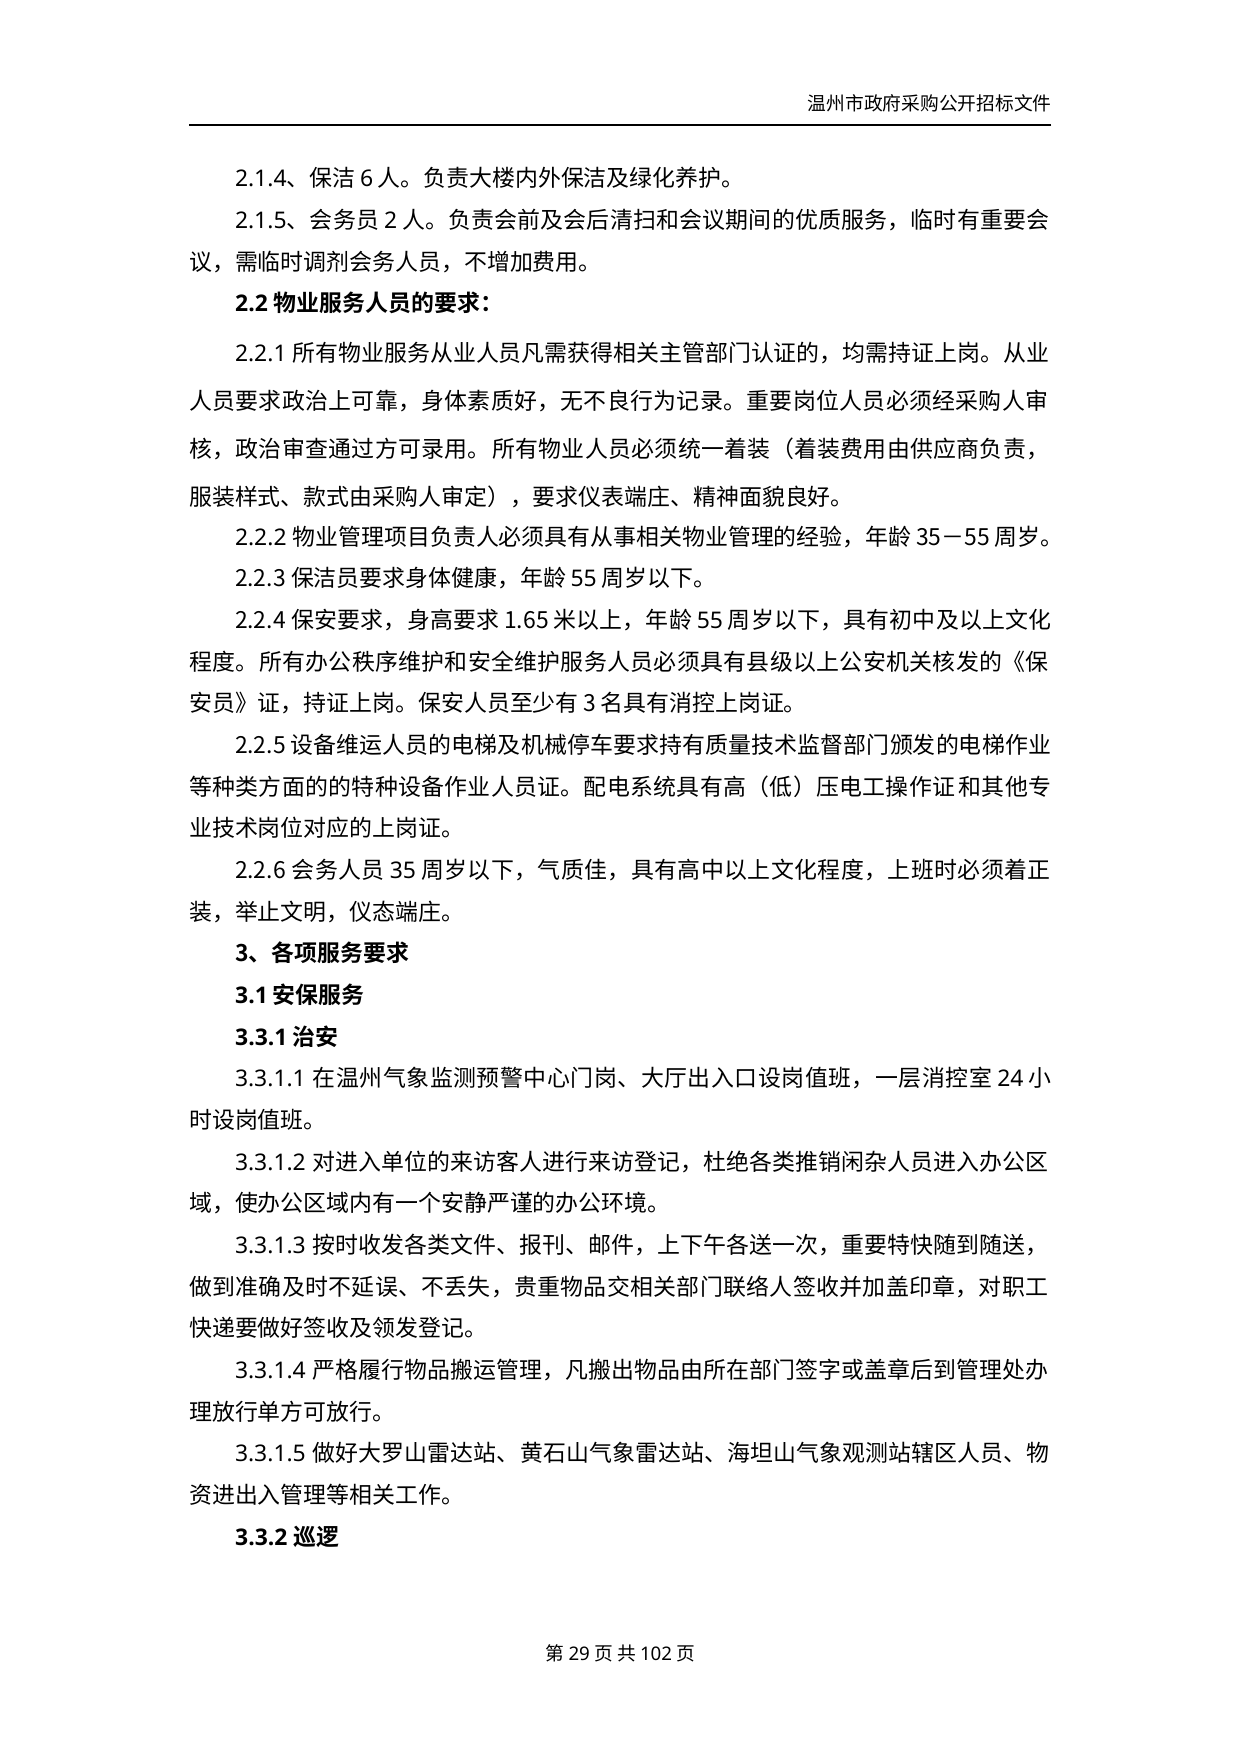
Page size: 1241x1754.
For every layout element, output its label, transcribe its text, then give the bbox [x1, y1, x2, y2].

text 3.3.2 巡逻 [189, 1512, 1051, 1553]
text 3.1安保服务 [189, 970, 1051, 1012]
text 3.3.1.4 严格履行物品搬运管理，凡搬出物品由所在部门签字或盖章后到管理处办理放行单方可放行。 [189, 1345, 1051, 1428]
text 3.3.1.5 做好大罗山雷达站、黄石山气象雷达站、海坦山气象观测站辖区人员、物资进出入管理等相关工作。 [189, 1428, 1051, 1512]
text 2.2.1 所有物业服务从业人员凡需获得相关主管部门认证的，均需持证上岗。从业人员要求政治上可靠，身体素质好，无不良行为记录。重要岗位人员必须经采购人审核，政治审查通过方可录用。所有物业人员必须统一着装（着装费用由供应商负责，服装样式、款式由采购人审定），要求仪表端庄、精神面貌良好。 [189, 320, 1051, 512]
text 3.3.1.1 在温州气象监测预警中心门岗、大厅出入口设岗值班，一层消控室24小时设岗值班。 [189, 1053, 1051, 1137]
text 2.2.2 物业管理项目负责人必须具有从事相关物业管理的经验，年龄35－55周岁。 [189, 512, 1051, 553]
text 3.3.1.3 按时收发各类文件、报刊、邮件，上下午各送一次，重要特快随到随送，做到准确及时不延误、不丢失，贵重物品交相关部门联络人签收并加盖印章，对职工快递要做好签收及领发登记。 [189, 1220, 1051, 1345]
text 2.2.3 保洁员要求身体健康，年龄55周岁以下。 [189, 553, 1051, 595]
text 2.2.5设备维运人员的电梯及机械停车要求持有质量技术监督部门颁发的电梯作业等种类方面的的特种设备作业人员证。配电系统具有高（低）压电工操作证和其他专业技术岗位对应的上岗证。 [189, 720, 1051, 845]
text 2.2.4 保安要求，身高要求1.65米以上，年龄55周岁以下，具有初中及以上文化程度。所有办公秩序维护和安全维护服务人员必须具有县级以上公安机关核发的《保安员》证，持证上岗。保安人员至少有3名具有消控上岗证。 [189, 595, 1051, 720]
text 2.1.5、会务员2人。负责会前及会后清扫和会议期间的优质服务，临时有重要会议，需临时调剂会务人员，不增加费用。 [189, 195, 1051, 278]
text 3.3.1治安 [189, 1012, 1051, 1053]
text 2.1.4、保洁6人。负责大楼内外保洁及绿化养护。 [189, 153, 1051, 195]
text 2.2.6 会务人员35周岁以下，气质佳，具有高中以上文化程度，上班时必须着正装，举止文明，仪态端庄。 [189, 845, 1051, 928]
text 2.2 物业服务人员的要求： [189, 278, 1051, 320]
text 3.3.1.2 对进入单位的来访客人进行来访登记，杜绝各类推销闲杂人员进入办公区域，使办公区域内有一个安静严谨的办公环境。 [189, 1137, 1051, 1220]
text 3、各项服务要求 [189, 928, 1051, 970]
